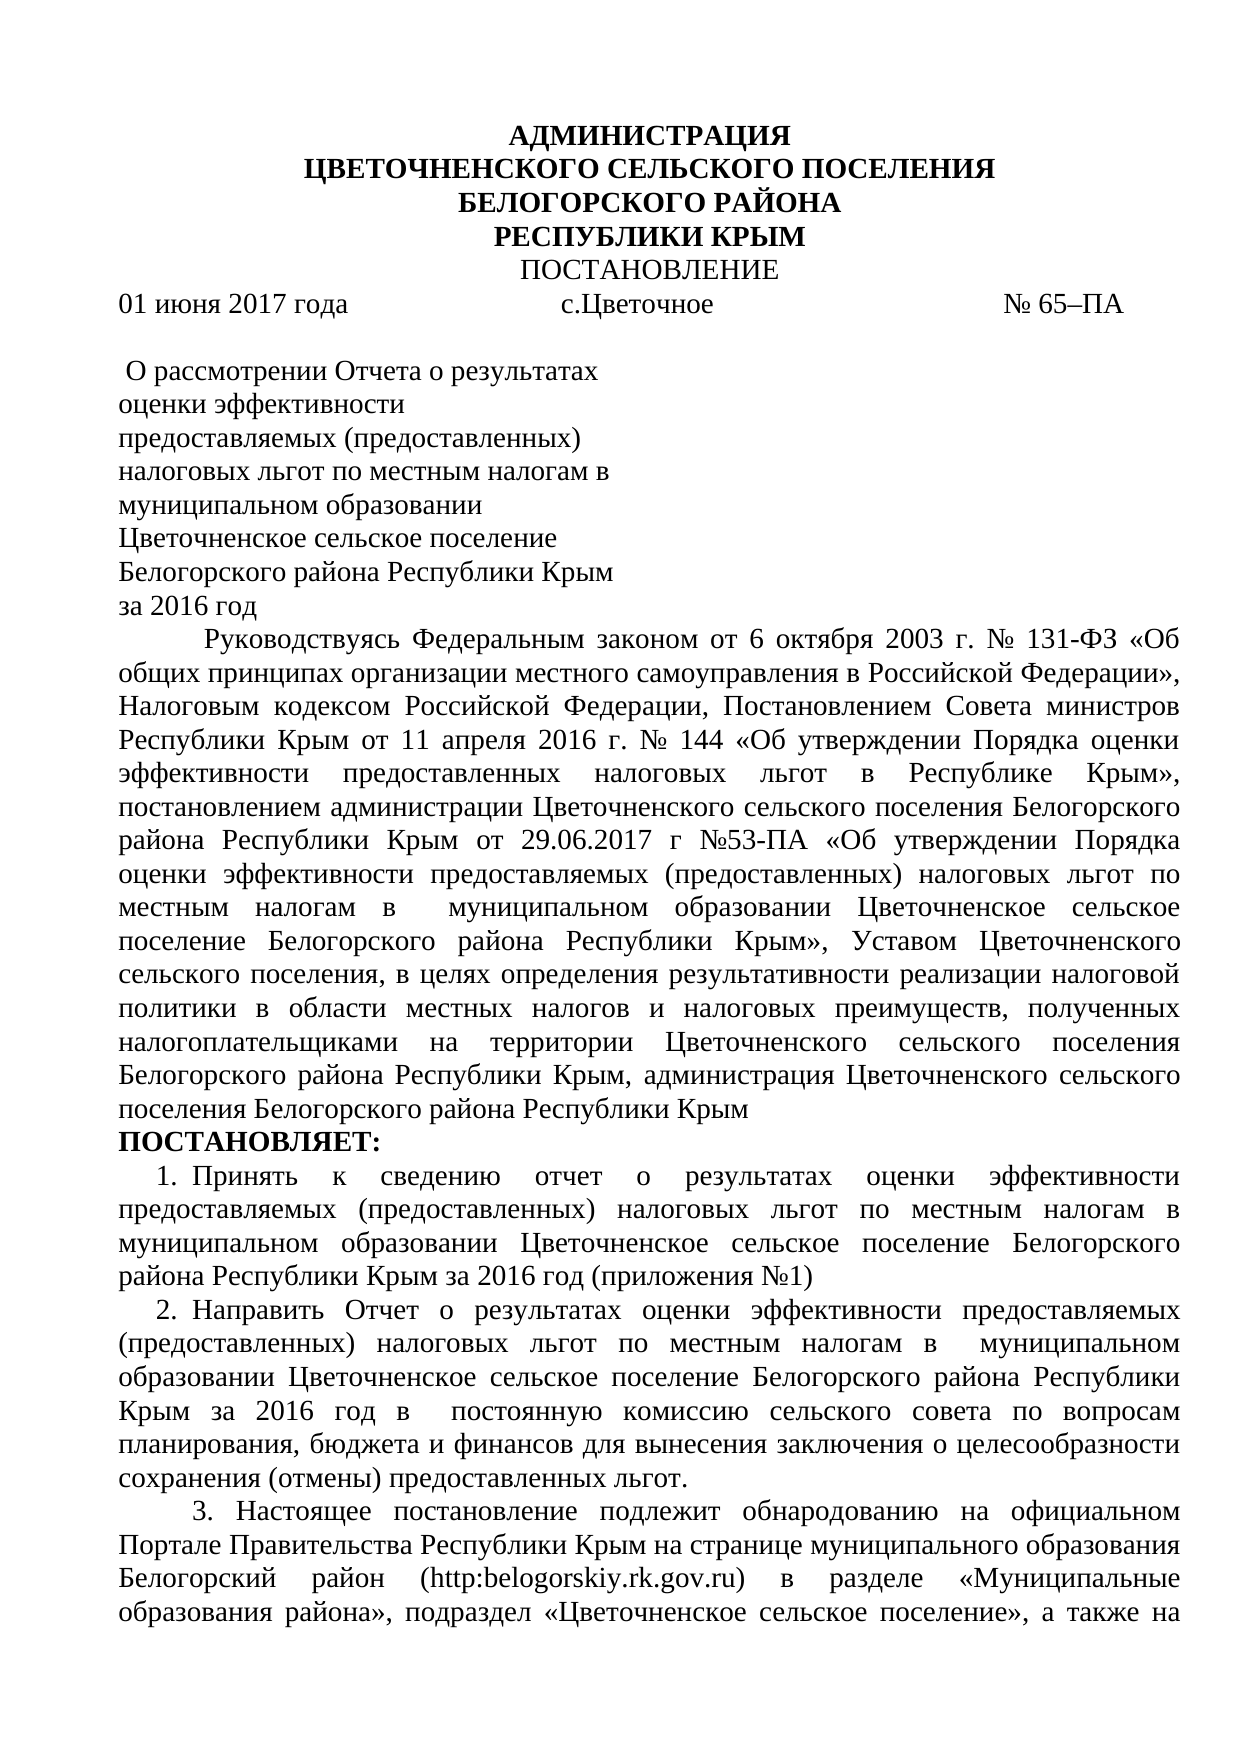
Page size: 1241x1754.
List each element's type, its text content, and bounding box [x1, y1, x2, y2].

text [118, 1493, 1181, 1627]
text ПОСТАНОВЛЕНИЕ [118, 252, 1181, 286]
text Руководствуясь Федеральным законом от 6 октября 2003 г. № 131-ФЗ «Об общих принципах организации местного самоуправления в Российской Федерации», Налоговым кодексом Российской Федерации, Постановлением Совета министров Республики Крым от 11 апреля 2016 г. № 144 «Об утверждении Порядка оценки эффективности предоставленных налоговых льгот в Республике Крым», постановлением администрации Цветочненского сельского поселения Белогорского района Республики Крым от 29.06.2017 г №53-ПА «Об утверждении Порядка оценки эффективности предоставляемых (предоставленных) налоговых льгот по местным налогам в муниципальном образовании Цветочненское сельское поселение Белогорского района Республики Крым», Уставом Цветочненского сельского поселения, в целях определения результативности реализации налоговой политики в области местных налогов и налоговых преимуществ, полученных налогоплательщиками на территории Цветочненского сельского поселения Белогорского района Республики Крым, администрация Цветочненского сельского поселения Белогорского района Республики Крым [118, 621, 1181, 1124]
text 01 июня 2017 года с.Цветочное № 65–ПА [118, 286, 1181, 319]
list Принять к сведению отчет о результатах оценки эффективности предоставляемых (предоставленных) налоговых льгот по местным налогам в муниципальном образовании Цветочненское сельское поселение Белогорского района Республики Крым за 2016 год (приложения №1) [118, 1158, 1181, 1292]
text БЕЛОГОРСКОГО РАЙОНА [118, 185, 1181, 219]
list Направить Отчет о результатах оценки эффективности предоставляемых (предоставленных) налоговых льгот по местным налогам в муниципальном образовании Цветочненское сельское поселение Белогорского района Республики Крым за 2016 год в постоянную комиссию сельского совета по вопросам планирования, бюджета и финансов для вынесения заключения о целесообразности сохранения (отмены) предоставленных льгот. [118, 1292, 1181, 1493]
table_header О рассмотрении Отчета о результатах оценки эффективности предоставляемых (предоставленных) налоговых льгот по местным налогам в муниципальном образовании Цветочненское сельское поселение Белогорского района Республики Крым за 2016 год [107, 353, 638, 621]
text ЦВЕТОЧНЕНСКОГО СЕЛЬСКОГО ПОСЕЛЕНИЯ [118, 152, 1181, 185]
text РЕСПУБЛИКИ КРЫМ [118, 219, 1181, 252]
text АДМИНИСТРАЦИЯ [118, 118, 1181, 152]
text ПОСТАНОВЛЯЕТ: [118, 1124, 1181, 1158]
